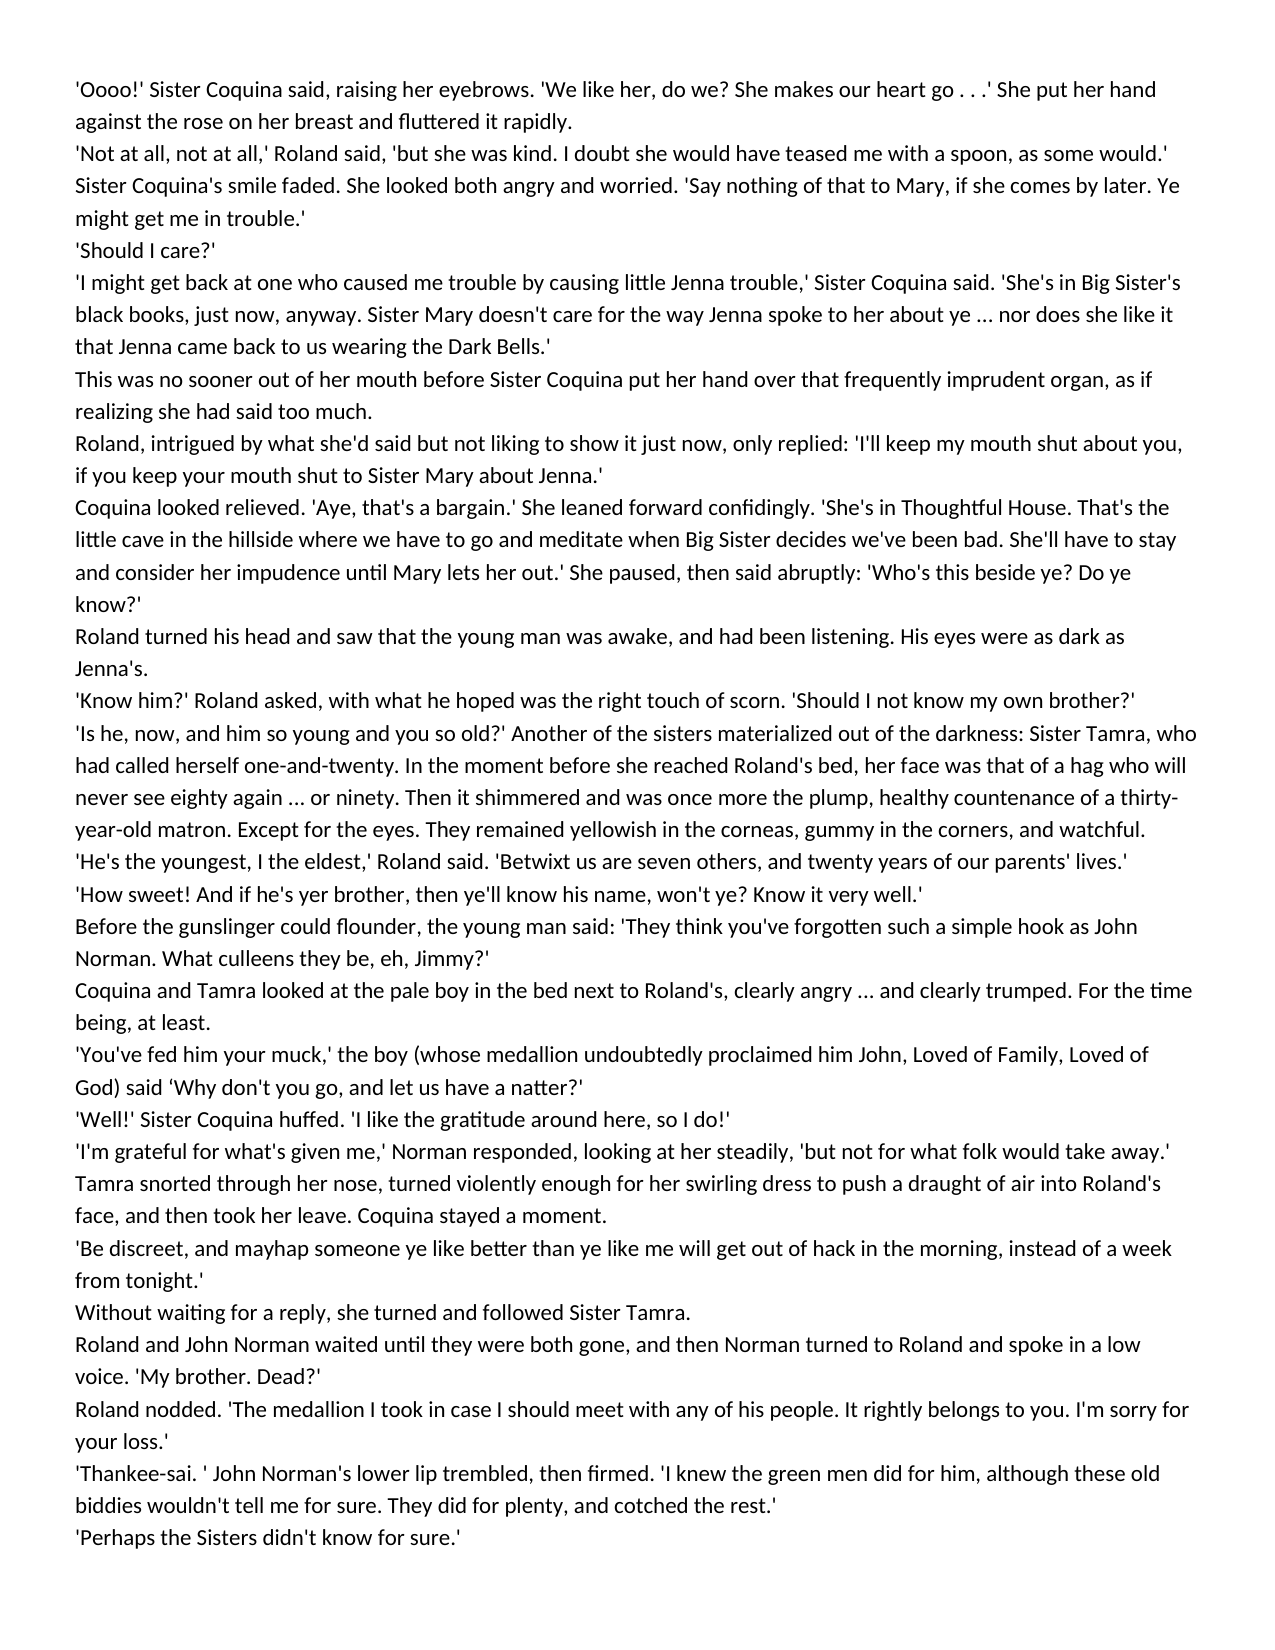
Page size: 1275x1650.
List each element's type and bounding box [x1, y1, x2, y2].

text [75, 75, 1200, 1551]
